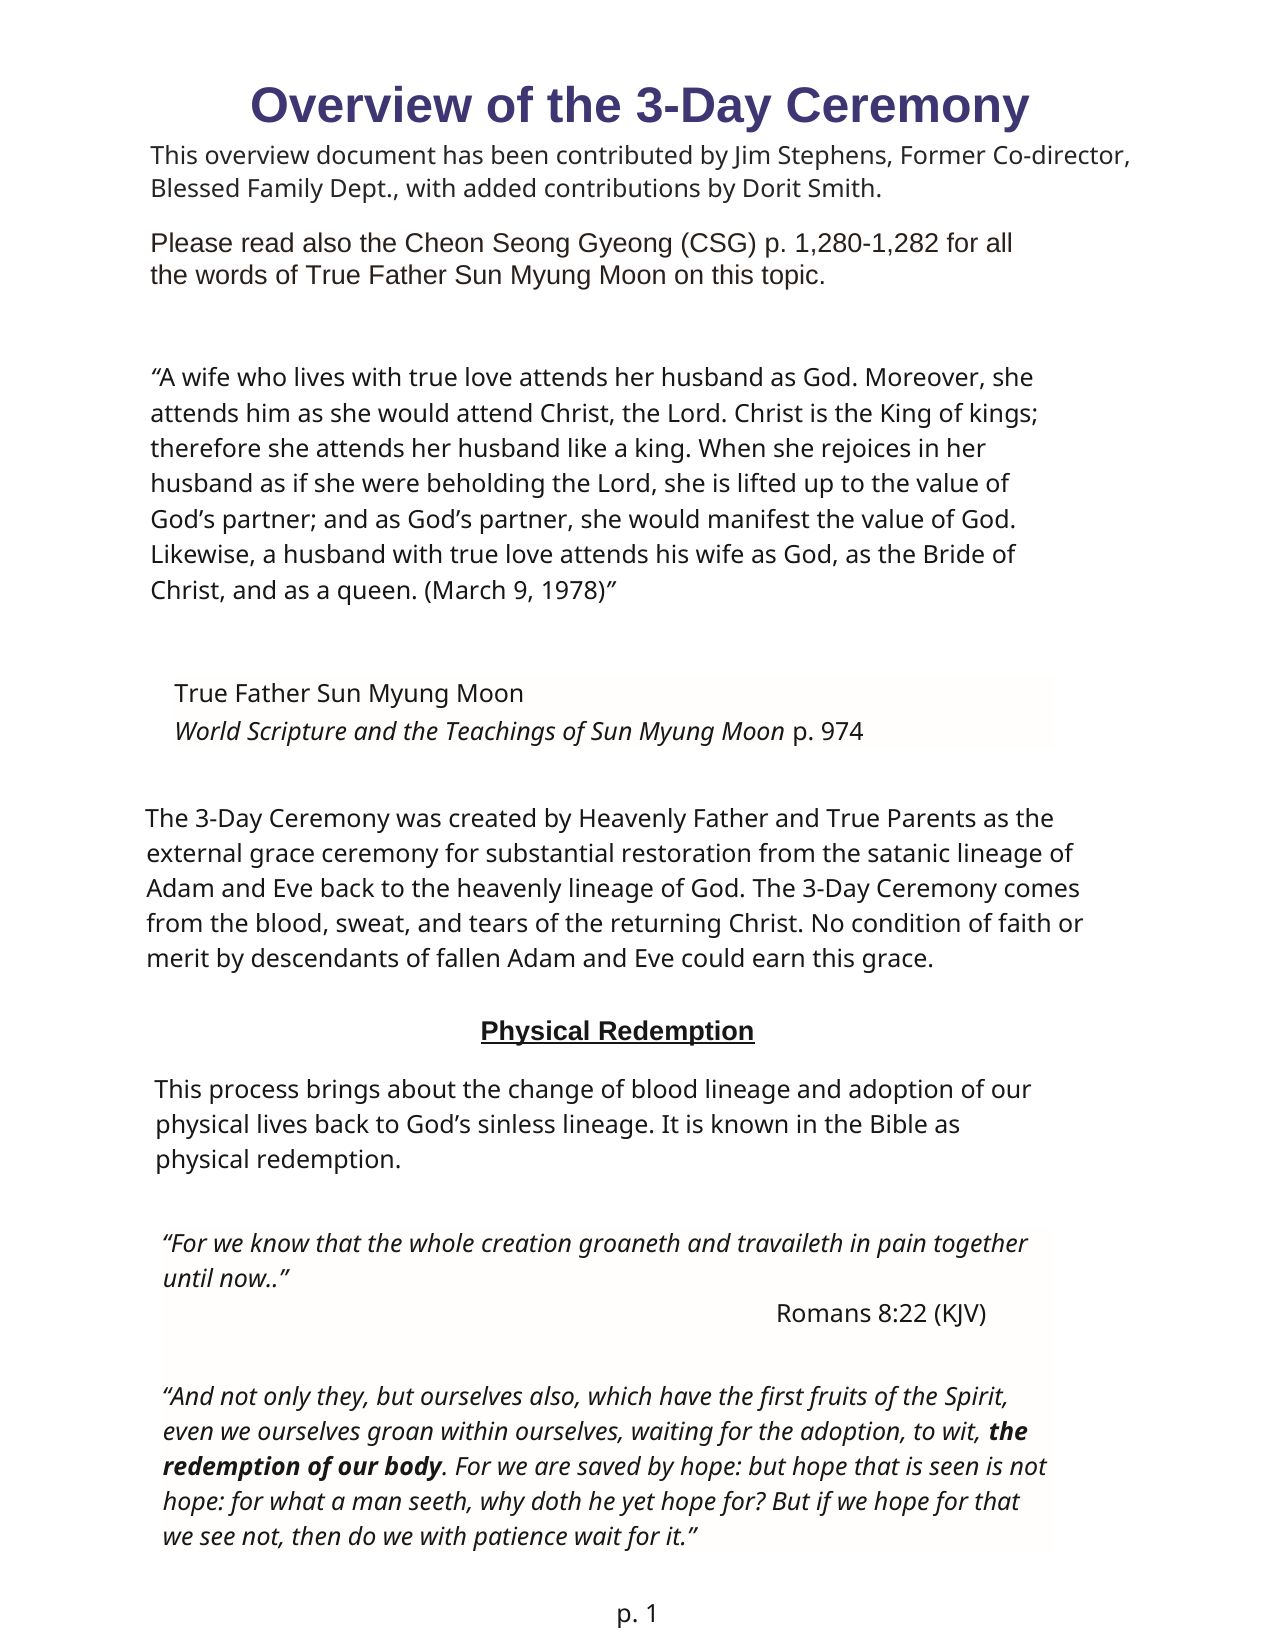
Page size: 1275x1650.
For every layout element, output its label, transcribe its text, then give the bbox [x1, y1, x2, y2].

text This process brings about the change of blood lineage and adoption of our physical lives back to God’s sinless lineage. It is known in the Bible as physical redemption. [154, 1072, 1039, 1176]
text “For we know that the whole creation groaneth and travaileth in pain together until now..” [162, 1226, 1054, 1295]
text “And not only they, but ourselves also, which have the first fruits of the Spirit, even we ourselves groan within ourselves, waiting for the adoption, to wit, the redemption of our body. For we are saved by hope: but hope that is seen is not hope: for what a man seeth, why doth he yet hope for? But if we hope for that we see not, then do we with patience wait for it.” [162, 1378, 1054, 1552]
text “A wife who lives with true love attends her husband as God. Moreover, she attends him as she would attend Christ, the Lord. Christ is the King of kings; therefore she attends her husband like a king. When she rejoices in her husband as if she were beholding the Lord, she is lifted up to the value of God’s partner; and as God’s partner, she would manifest the value of God. Likewise, a husband with true love attends his wife as God, as the Bride of Christ, and as a queen. (March 9, 1978)” [150, 360, 1050, 606]
text Romans 8:22 (KJV) [162, 1296, 1054, 1330]
text This overview document has been contributed by Jim Stephens, Former Co-director, Blessed Family Dept., with added contributions by Dorit Smith. [150, 138, 1190, 204]
text True Father Sun Myung Moon [174, 676, 1054, 710]
text World Scripture and the Teachings of Sun Myung Moon p. 974 [174, 713, 1054, 747]
subtitle Physical Redemption [140, 1015, 1094, 1046]
subtitle Overview of the 3-Day Ceremony [140, 76, 1140, 133]
text Please read also the Cheon Seong Gyeong (CSG) p. 1,280-1,282 for all the words of True Father Sun Myung Moon on this topic. [150, 227, 1050, 291]
text The 3-Day Ceremony was created by Heavenly Father and True Parents as the external grace ceremony for substantial restoration from the satanic lineage of Adam and Eve back to the heavenly lineage of God. The 3-Day Ceremony comes from the blood, sweat, and tears of the returning Christ. No condition of faith or merit by descendants of fallen Adam and Eve could earn this grace. [145, 801, 1092, 974]
